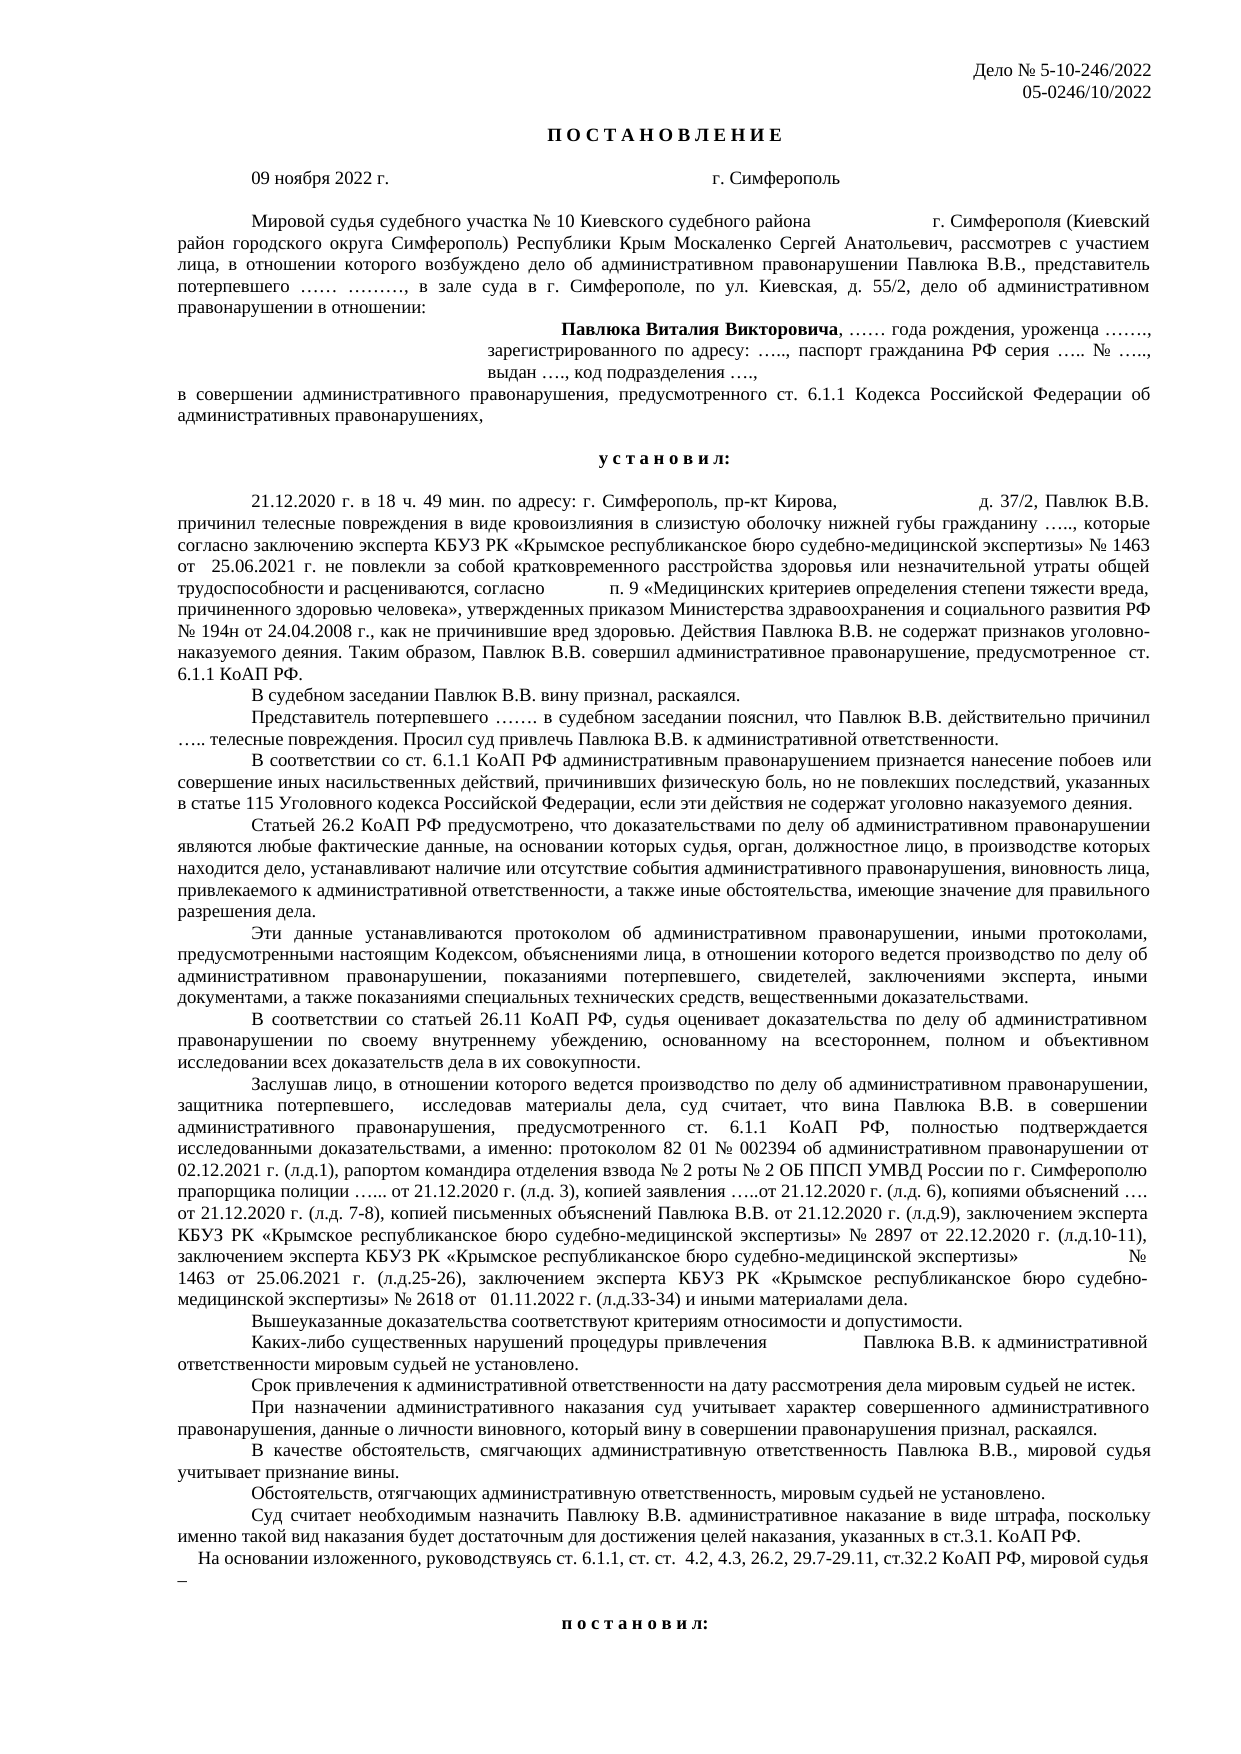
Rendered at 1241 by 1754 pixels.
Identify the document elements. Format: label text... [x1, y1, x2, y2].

text у с т а н о в и л: [177, 447, 1152, 469]
text При назначении административного наказания суд учитывает характер совершенного административного правонарушения, данные о личности виновного, который вину в совершении правонарушения признал, раскаялся. [177, 1396, 1149, 1439]
text в совершении административного правонарушения, предусмотренного ст. 6.1.1 Кодекса Российской Федерации об административных правонарушениях, [177, 382, 1152, 426]
text 09 ноября 2022 г. г. Симферополь [177, 167, 1152, 188]
title Дело № 5-10-246/2022 [177, 59, 1152, 81]
text Заслушав лицо, в отношении которого ведется производство по делу об административном правонарушении, защитника потерпевшего, исследовав материалы дела, суд считает, что вина Павлюка В.В. в совершении административного правонарушения, предусмотренного ст. 6.1.1 КоАП РФ, полностью подтверждается исследованными доказательствами, а именно: протоколом 82 01 № 002394 об административном правонарушении от 02.12.2021 г. (л.д.1), рапортом командира отделения взвода № 2 роты № 2 ОБ ППСП УМВД России по г. Симферополю прапорщика полиции …... от 21.12.2020 г. (л.д. 3), копией заявления …..от 21.12.2020 г. (л.д. 6), копиями объяснений …. от 21.12.2020 г. (л.д. 7-8), копией письменных объяснений Павлюка В.В. от 21.12.2020 г. (л.д.9), заключением эксперта КБУЗ РК «Крымское республиканское бюро судебно-медицинской экспертизы» № 2897 от 22.12.2020 г. (л.д.10-11), заключением эксперта КБУЗ РК «Крымское республиканское бюро судебно-медицинской экспертизы» № 1463 от 25.06.2021 г. (л.д.25-26), заключением эксперта КБУЗ РК «Крымское республиканское бюро судебно-медицинской экспертизы» № 2618 от 01.11.2022 г. (л.д.33-34) и иными материалами дела. [177, 1072, 1149, 1310]
text п о с т а н о в и л: [118, 1612, 1152, 1633]
text Вышеуказанные доказательства соответствуют критериям относимости и допустимости. [177, 1310, 1149, 1331]
text Статьей 26.2 КоАП РФ предусмотрено, что доказательствами по делу об административном правонарушении являются любые фактические данные, на основании которых судья, орган, должностное лицо, в производстве которых находится дело, устанавливают наличие или отсутствие события административного правонарушения, виновность лица, привлекаемого к административной ответственности, а также иные обстоятельства, имеющие значение для правильного разрешения дела. [177, 814, 1152, 922]
text Срок привлечения к административной ответственности на дату рассмотрения дела мировым судьей не истек. [177, 1374, 1149, 1396]
text Обстоятельств, отягчающих административную ответственность, мировым судьей не установлено. [177, 1482, 1152, 1504]
text Каких-либо существенных нарушений процедуры привлечения Павлюка В.В. к административной ответственности мировым судьей не установлено. [177, 1331, 1149, 1374]
text Павлюка Виталия Викторовича, …… года рождения, уроженца ……., зарегистрированного по адресу: ….., паспорт гражданина РФ серия ….. № ….., выдан …., код подразделения …., [487, 318, 1152, 382]
text В соответствии со ст. 6.1.1 КоАП РФ административным правонарушением признается нанесение побоев или совершение иных насильственных действий, причинивших физическую боль, но не повлекших последствий, указанных в статье 115 Уголовного кодекса Российской Федерации, если эти действия не содержат уголовно наказуемого деяния. [177, 749, 1152, 814]
text Мировой судья судебного участка № 10 Киевского судебного района г. Симферополя (Киевский район городского округа Симферополь) Республики Крым Москаленко Сергей Анатольевич, рассмотрев с участием лица, в отношении которого возбуждено дело об административном правонарушении Павлюка В.В., представитель потерпевшего …… ………, в зале суда в г. Симферополе, по ул. Киевская, д. 55/2, дело об административном правонарушении в отношении: [177, 210, 1152, 318]
text Эти данные устанавливаются протоколом об административном правонарушении, иными протоколами, предусмотренными настоящим Кодексом, объяснениями лица, в отношении которого ведется производство по делу об административном правонарушении, показаниями потерпевшего, свидетелей, заключениями эксперта, иными документами, а также показаниями специальных технических средств, вещественными доказательствами. [177, 922, 1149, 1008]
text Представитель потерпевшего ……. в судебном заседании пояснил, что Павлюк В.В. действительно причинил ….. телесные повреждения. Просил суд привлечь Павлюка В.В. к административной ответственности. [177, 706, 1152, 749]
title 05-0246/10/2022 [177, 81, 1152, 102]
text На основании изложенного, руководствуясь ст. 6.1.1, ст. ст. 4.2, 4.3, 26.2, 29.7-29.11, ст.32.2 КоАП РФ, мировой судья – [118, 1547, 1152, 1590]
text 21.12.2020 г. в 18 ч. 49 мин. по адресу: г. Симферополь, пр-кт Кирова, д. 37/2, Павлюк В.В. причинил телесные повреждения в виде кровоизлияния в слизистую оболочку нижней губы гражданину ….., которые согласно заключению эксперта КБУЗ РК «Крымское республиканское бюро судебно-медицинской экспертизы» № 1463 от 25.06.2021 г. не повлекли за собой кратковременного расстройства здоровья или незначительной утраты общей трудоспособности и расцениваются, согласно п. 9 «Медицинских критериев определения степени тяжести вреда, причиненного здоровью человека», утвержденных приказом Министерства здравоохранения и социального развития РФ № 194н от 24.04.2008 г., как не причинившие вред здоровью. Действия Павлюка В.В. не содержат признаков уголовно-наказуемого деяния. Таким образом, Павлюк В.В. совершил административное правонарушение, предусмотренное ст. 6.1.1 КоАП РФ. [177, 490, 1152, 684]
text Суд считает необходимым назначить Павлюку В.В. административное наказание в виде штрафа, поскольку именно такой вид наказания будет достаточным для достижения целей наказания, указанных в ст.3.1. КоАП РФ. [177, 1504, 1152, 1547]
text В судебном заседании Павлюк В.В. вину признал, раскаялся. [177, 684, 1152, 706]
title П О С Т А Н О В Л Е Н И Е [177, 124, 1152, 145]
text В качестве обстоятельств, смягчающих административную ответственность Павлюка В.В., мировой судья учитывает признание вины. [177, 1439, 1152, 1482]
text В соответствии со статьей 26.11 КоАП РФ, судья оценивает доказательства по делу об административном правонарушении по своему внутреннему убеждению, основанному на всестороннем, полном и объективном исследовании всех доказательств дела в их совокупности. [177, 1008, 1149, 1072]
